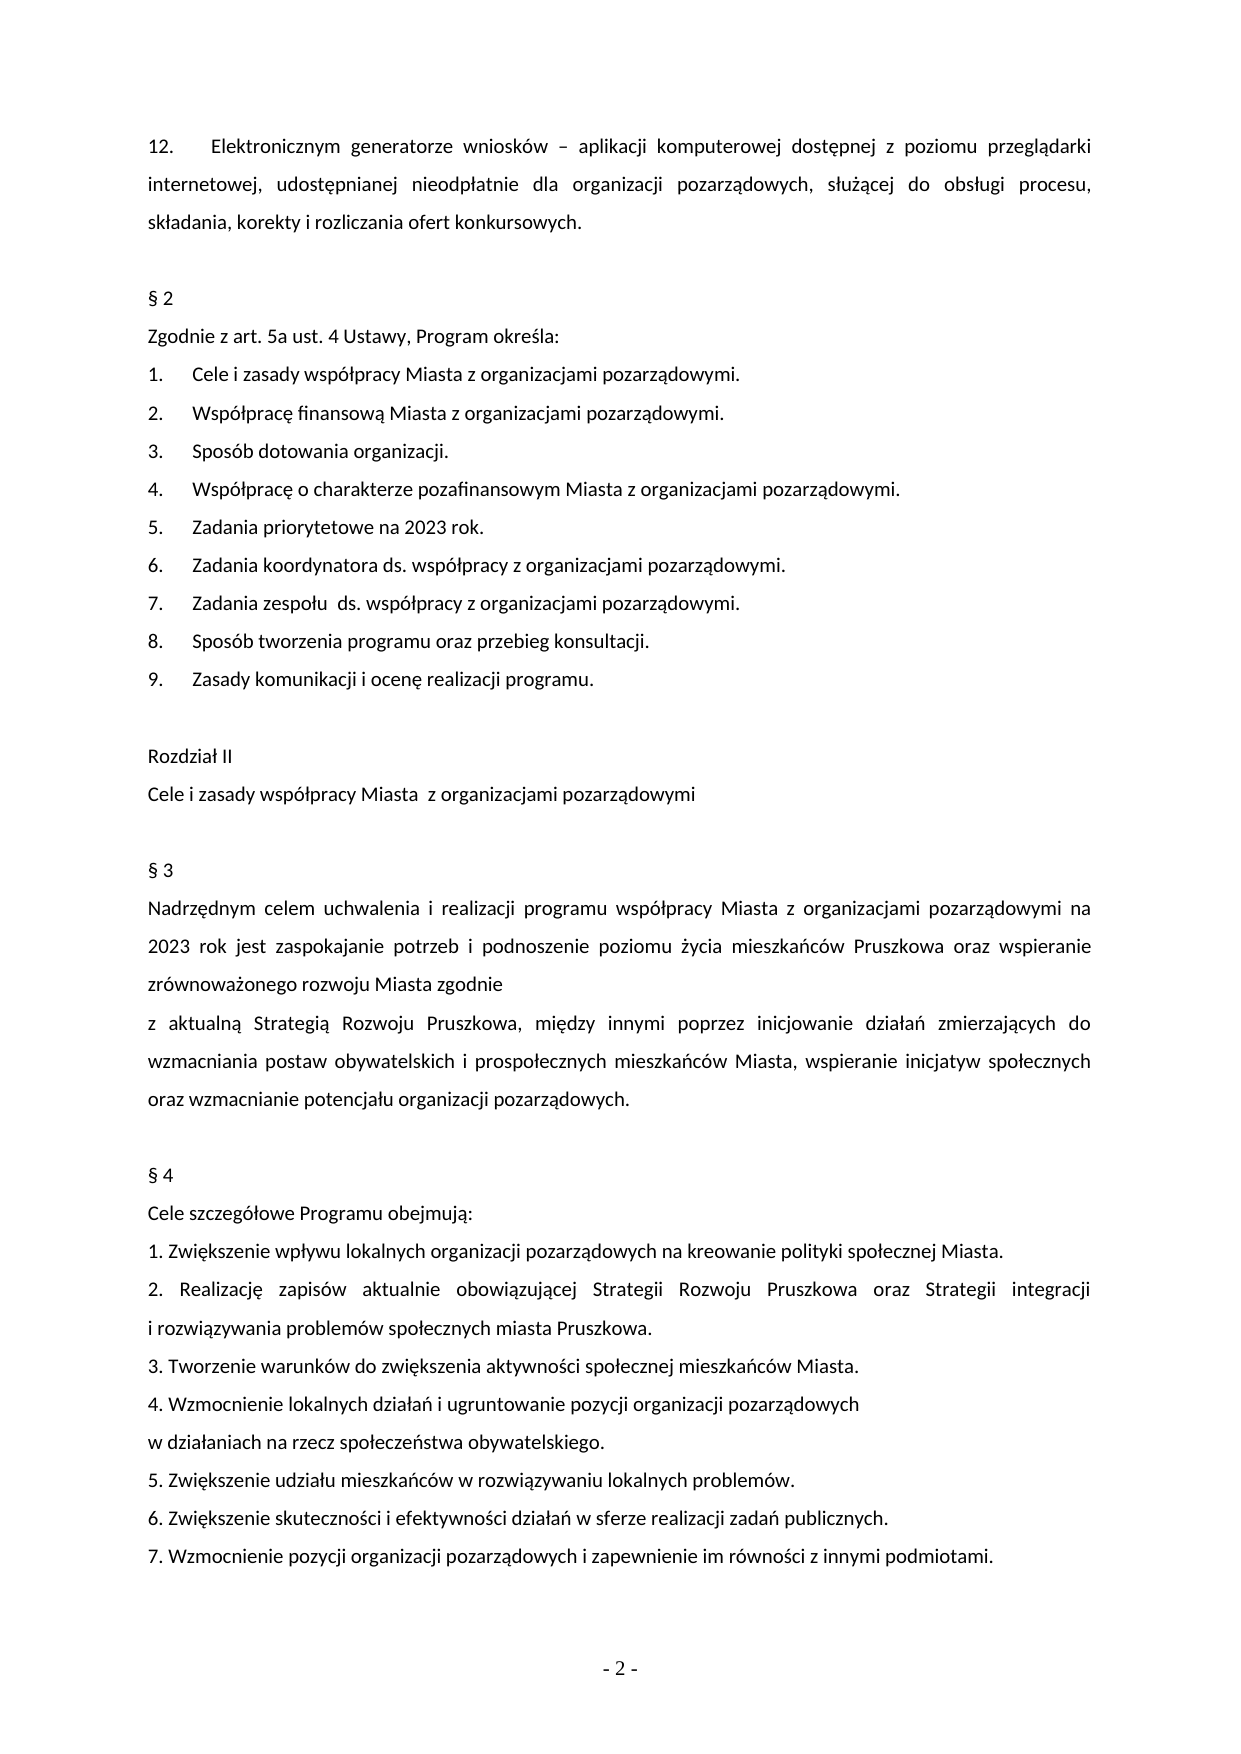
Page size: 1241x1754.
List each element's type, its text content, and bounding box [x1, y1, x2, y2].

list Zadania koordynatora ds. współpracy z organizacjami pozarządowymi. [148, 552, 1093, 578]
text Cele szczegółowe Programu obejmują: [148, 1200, 1093, 1226]
text § 4 [148, 1162, 1093, 1188]
list Współpracę finansową Miasta z organizacjami pozarządowymi. [148, 400, 1093, 425]
text Zgodnie z art. 5a ust. 4 Ustawy, Program określa: [148, 323, 1093, 349]
text Rozdział II [148, 743, 1093, 768]
list Współpracę o charakterze pozafinansowym Miasta z organizacjami pozarządowymi. [148, 476, 1093, 501]
text 1. Zwiększenie wpływu lokalnych organizacji pozarządowych na kreowanie polityki społecznej Miasta. [148, 1238, 1093, 1264]
text z aktualną Strategią Rozwoju Pruszkowa, między innymi poprzez inicjowanie działań zmierzających do wzmacniania postaw obywatelskich i prospołecznych mieszkańców Miasta, wspieranie inicjatyw społecznych oraz wzmacnianie potencjału organizacji pozarządowych. [148, 1010, 1093, 1111]
list Zadania priorytetowe na 2023 rok. [148, 514, 1093, 539]
list Sposób tworzenia programu oraz przebieg konsultacji. [148, 628, 1093, 654]
text w działaniach na rzecz społeczeństwa obywatelskiego. [148, 1429, 1093, 1454]
text 3. Tworzenie warunków do zwiększenia aktywności społecznej mieszkańców Miasta. [148, 1353, 1093, 1378]
text Cele i zasady współpracy Miasta z organizacjami pozarządowymi [148, 781, 1093, 806]
text § 3 [148, 857, 1093, 883]
text 2. Realizację zapisów aktualnie obowiązującej Strategii Rozwoju Pruszkowa oraz Strategii integracji i rozwiązywania problemów społecznych miasta Pruszkowa. [148, 1277, 1093, 1340]
list Zadania zespołu ds. współpracy z organizacjami pozarządowymi. [148, 590, 1093, 616]
text 7. Wzmocnienie pozycji organizacji pozarządowych i zapewnienie im równości z innymi podmiotami. [148, 1543, 1093, 1569]
text 5. Zwiększenie udziału mieszkańców w rozwiązywaniu lokalnych problemów. [148, 1467, 1093, 1493]
list Cele i zasady współpracy Miasta z organizacjami pozarządowymi. [148, 362, 1093, 387]
list Sposób dotowania organizacji. [148, 438, 1093, 463]
text 4. Wzmocnienie lokalnych działań i ugruntowanie pozycji organizacji pozarządowych [148, 1391, 1093, 1416]
text Nadrzędnym celem uchwalenia i realizacji programu współpracy Miasta z organizacjami pozarządowymi na 2023 rok jest zaspokajanie potrzeb i podnoszenie poziomu życia mieszkańców Pruszkowa oraz wspieranie zrównoważonego rozwoju Miasta zgodnie [148, 895, 1093, 997]
text 6. Zwiększenie skuteczności i efektywności działań w sferze realizacji zadań publicznych. [148, 1505, 1093, 1531]
list Zasady komunikacji i ocenę realizacji programu. [148, 667, 1093, 692]
text 12. Elektronicznym generatorze wniosków – aplikacji komputerowej dostępnej z poziomu przeglądarki internetowej, udostępnianej nieodpłatnie dla organizacji pozarządowych, służącej do obsługi procesu, składania, korekty i rozliczania ofert konkursowych. [148, 133, 1093, 234]
text § 2 [148, 285, 1093, 311]
